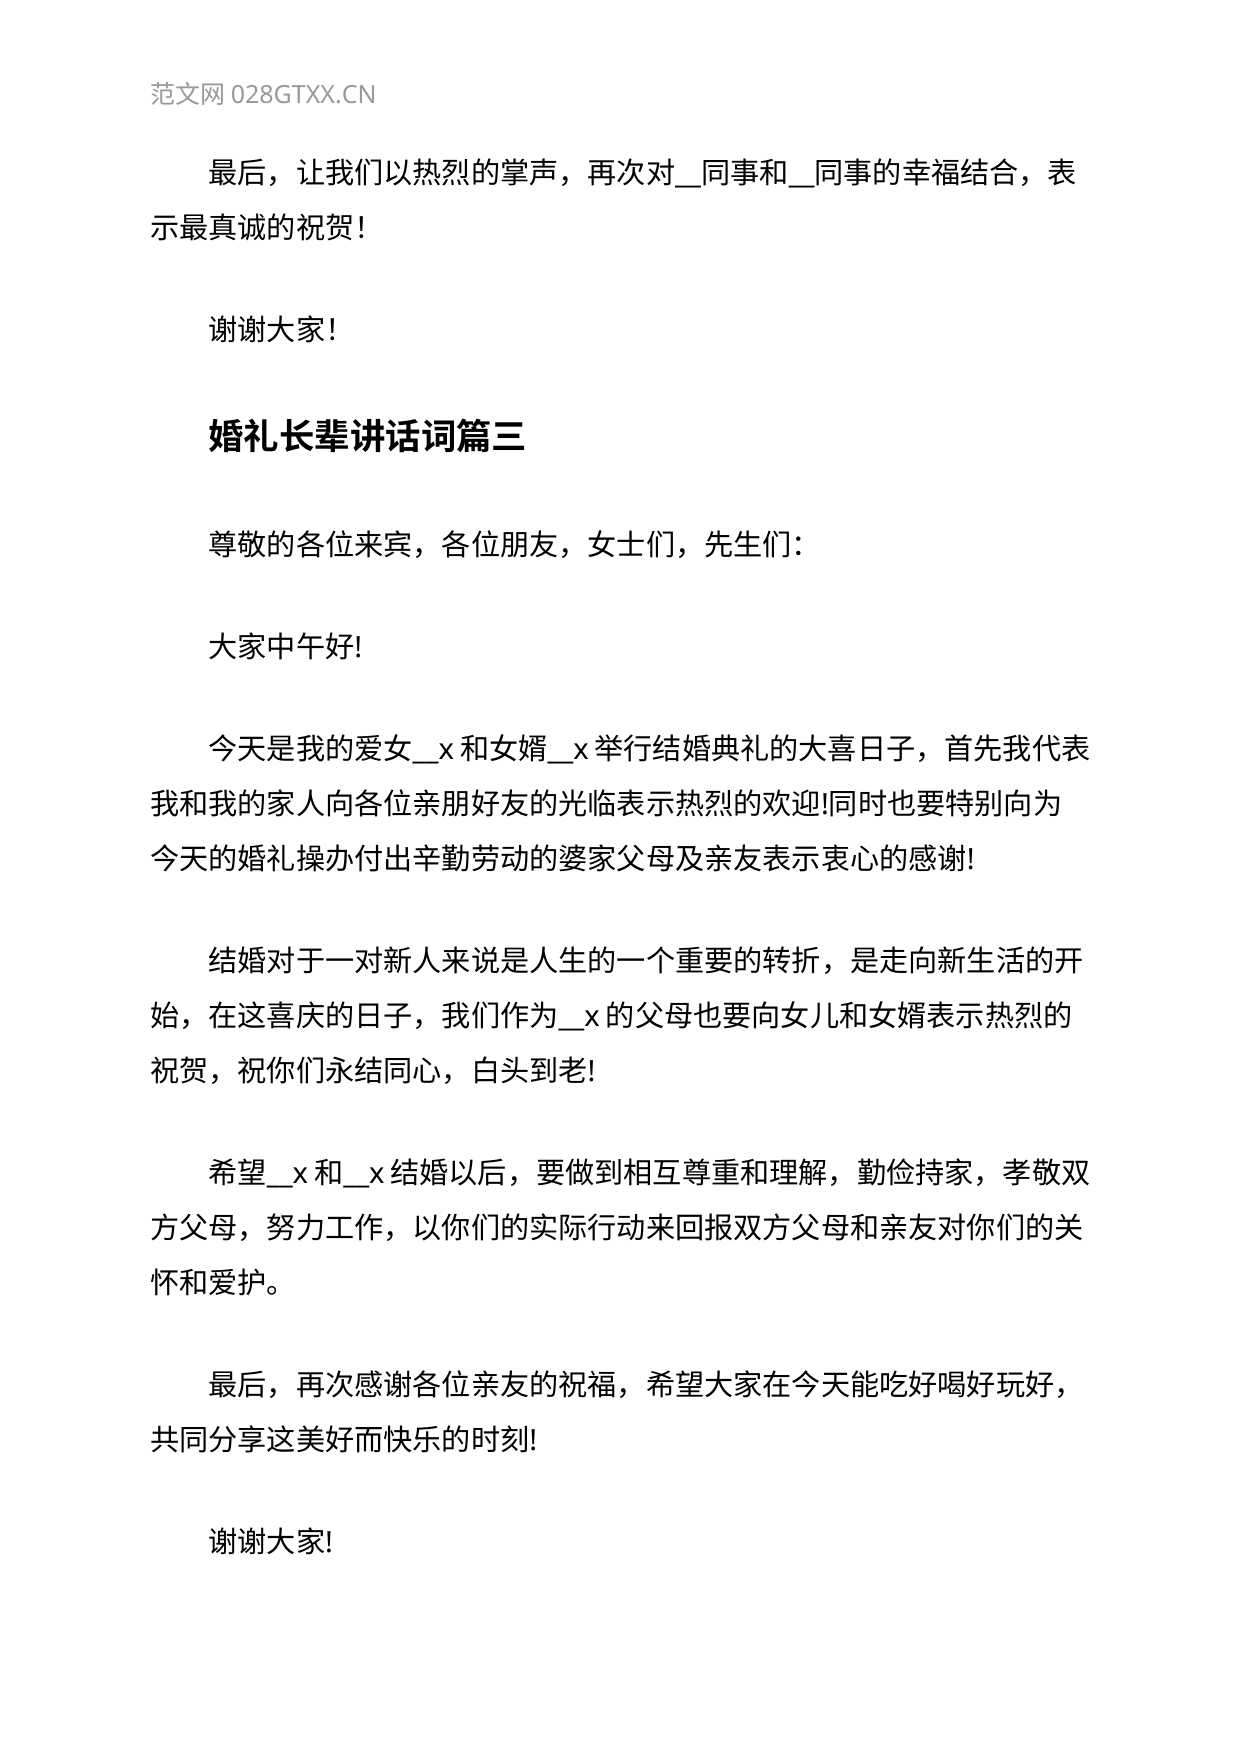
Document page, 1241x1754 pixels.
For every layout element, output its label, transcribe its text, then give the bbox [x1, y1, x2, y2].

text 谢谢大家！ [150, 307, 1090, 349]
text 结婚对于一对新人来说是人生的一个重要的转折，是走向新生活的开始，在这喜庆的日子，我们作为__x的父母也要向女儿和女婿表示热烈的祝贺，祝你们永结同心，白头到老! [150, 938, 1090, 1090]
text 谢谢大家! [150, 1518, 1090, 1561]
text 婚礼长辈讲话词篇三 [150, 408, 1090, 460]
text 尊敬的各位来宾，各位朋友，女士们，先生们： [150, 522, 1090, 564]
text 最后，再次感谢各位亲友的祝福，希望大家在今天能吃好喝好玩好，共同分享这美好而快乐的时刻! [150, 1361, 1090, 1458]
text 大家中午好! [150, 624, 1090, 666]
text 最后，让我们以热烈的掌声，再次对__同事和__同事的幸福结合，表示最真诚的祝贺！ [150, 150, 1090, 247]
text 今天是我的爱女__x和女婿__x举行结婚典礼的大喜日子，首先我代表我和我的家人向各位亲朋好友的光临表示热烈的欢迎!同时也要特别向为今天的婚礼操办付出辛勤劳动的婆家父母及亲友表示衷心的感谢! [150, 726, 1090, 878]
text 希望__x和__x结婚以后，要做到相互尊重和理解，勤俭持家，孝敬双方父母，努力工作，以你们的实际行动来回报双方父母和亲友对你们的关怀和爱护。 [150, 1149, 1090, 1302]
